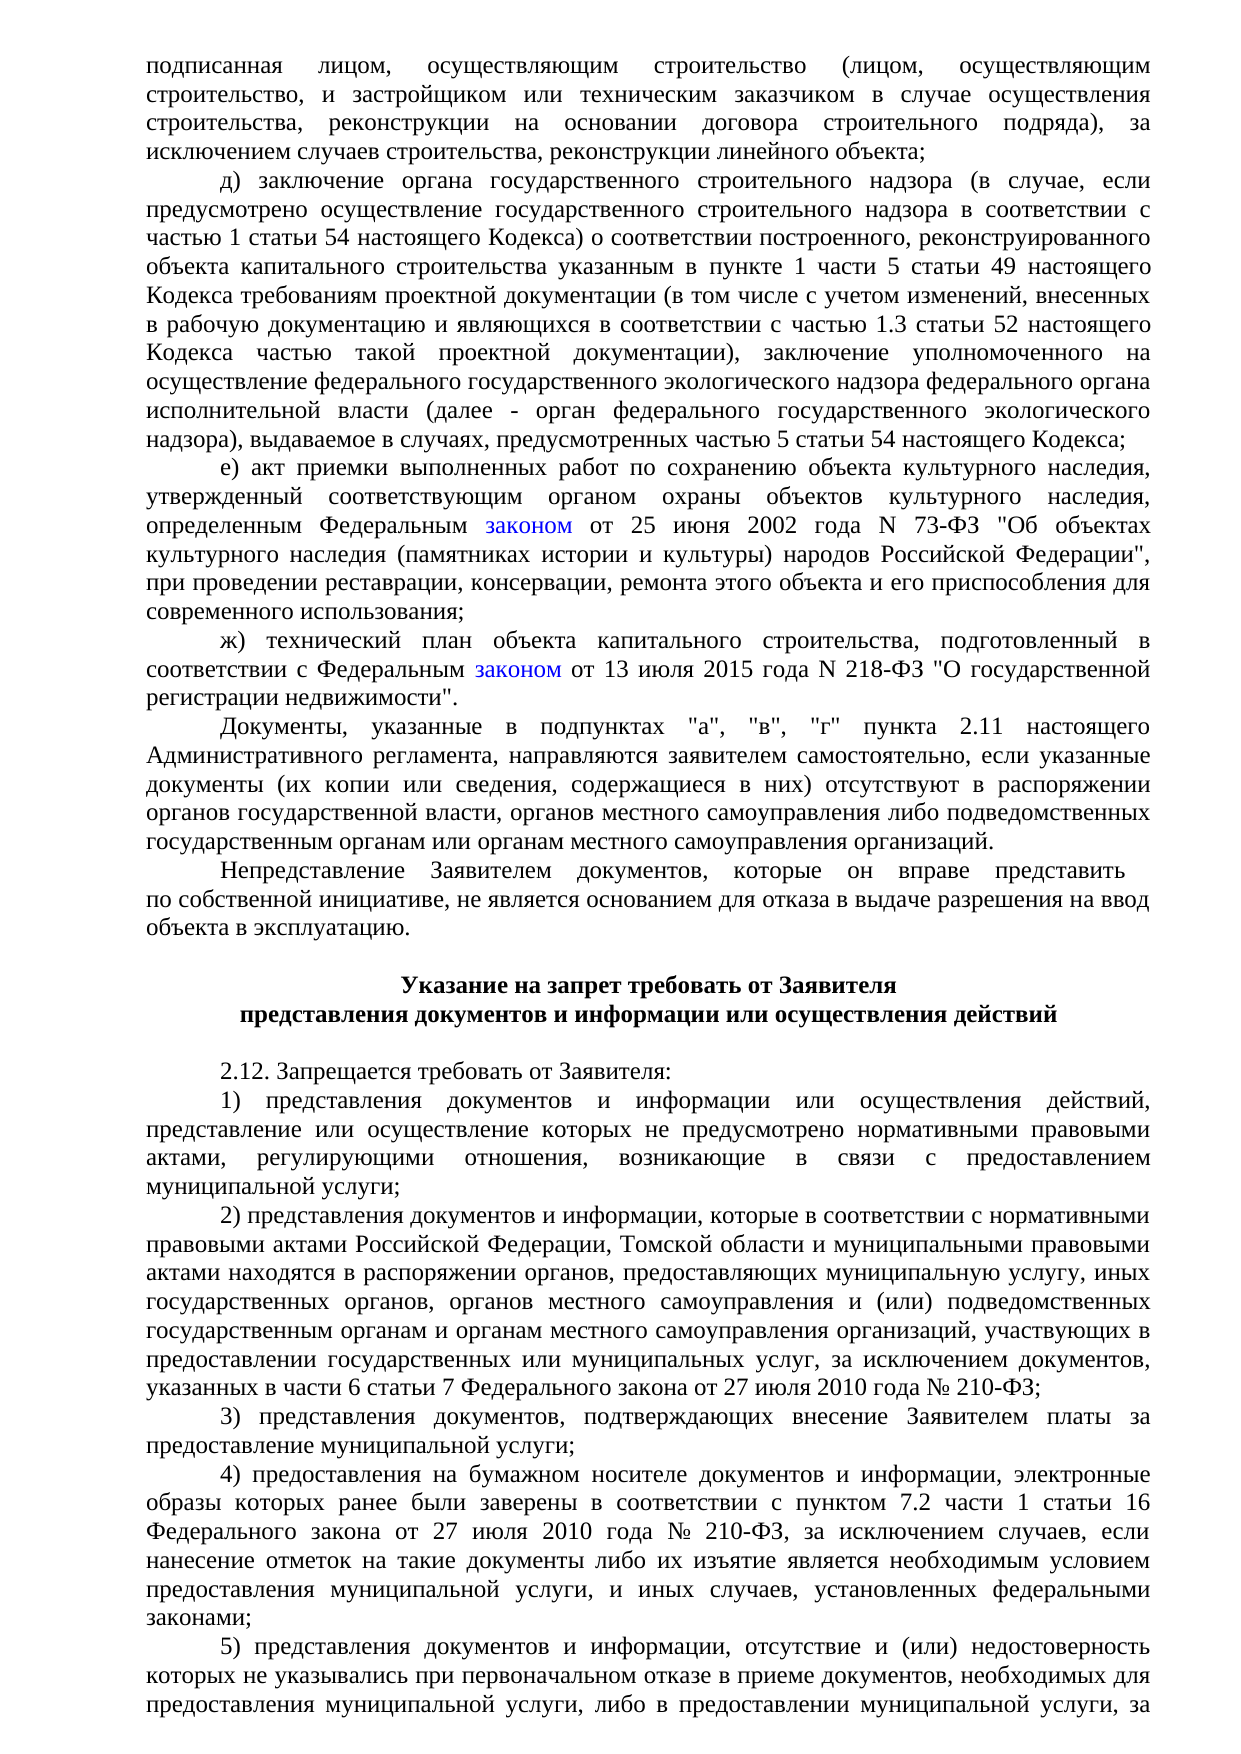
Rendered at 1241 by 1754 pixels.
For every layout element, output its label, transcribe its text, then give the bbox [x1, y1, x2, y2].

text представления документов и информации или осуществления действий [146, 999, 1151, 1027]
text 4) предоставления на бумажном носителе документов и информации, электронные образы которых ранее были заверены в соответствии с пунктом 7.2 части 1 статьи 16 Федерального закона от 27 июля 2010 года № 210-ФЗ, за исключением случаев, если нанесение отметок на такие документы либо их изъятие является необходимым условием предоставления муниципальной услуги, и иных случаев, установленных федеральными законами; [146, 1459, 1151, 1631]
text д) заключение органа государственного строительного надзора (в случае, если предусмотрено осуществление государственного строительного надзора в соответствии с частью 1 статьи 54 настоящего Кодекса) о соответствии построенного, реконструированного объекта капитального строительства указанным в пункте 1 части 5 статьи 49 настоящего Кодекса требованиям проектной документации (в том числе с учетом изменений, внесенных в рабочую документацию и являющихся в соответствии с частью 1.3 статьи 52 настоящего Кодекса частью такой проектной документации), заключение уполномоченного на осуществление федерального государственного экологического надзора федерального органа исполнительной власти (далее - орган федерального государственного экологического надзора), выдаваемое в случаях, предусмотренных частью 5 статьи 54 настоящего Кодекса; [146, 165, 1151, 452]
text 1) представления документов и информации или осуществления действий, представление или осуществление которых не предусмотрено нормативными правовыми актами, регулирующими отношения, возникающие в связи с предоставлением муниципальной услуги; [146, 1085, 1151, 1200]
text ж) технический план объекта капитального строительства, подготовленный в соответствии с Федеральным законом от 13 июля 2015 года N 218-ФЗ "О государственной регистрации недвижимости". [146, 625, 1151, 711]
text Непредставление Заявителем документов, которые он вправе представить по собственной инициативе, не является основанием для отказа в выдаче разрешения на ввод объекта в эксплуатацию. [146, 855, 1151, 941]
text Документы, указанные в подпунктах "а", "в", "г" пункта 2.11 настоящего Административного регламента, направляются заявителем самостоятельно, если указанные документы (их копии или сведения, содержащиеся в них) отсутствуют в распоряжении органов государственной власти, органов местного самоуправления либо подведомственных государственным органам или органам местного самоуправления организаций. [146, 711, 1151, 855]
text Указание на запрет требовать от Заявителя [146, 970, 1151, 999]
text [146, 1631, 1151, 1717]
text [146, 50, 1151, 165]
text 2) представления документов и информации, которые в соответствии с нормативными правовыми актами Российской Федерации, Томской области и муниципальными правовыми актами находятся в распоряжении органов, предоставляющих муниципальную услугу, иных государственных органов, органов местного самоуправления и (или) подведомственных государственным органам и органам местного самоуправления организаций, участвующих в предоставлении государственных или муниципальных услуг, за исключением документов, указанных в части 6 статьи 7 Федерального закона от 27 июля 2010 года № 210-ФЗ; [146, 1200, 1151, 1401]
text е) акт приемки выполненных работ по сохранению объекта культурного наследия, утвержденный соответствующим органом охраны объектов культурного наследия, определенным Федеральным законом от 25 июня 2002 года N 73-ФЗ "Об объектах культурного наследия (памятниках истории и культуры) народов Российской Федерации", при проведении реставрации, консервации, ремонта этого объекта и его приспособления для современного использования; [146, 452, 1151, 625]
text 3) представления документов, подтверждающих внесение Заявителем платы за предоставление муниципальной услуги; [146, 1401, 1151, 1459]
text 2.12. Запрещается требовать от Заявителя: [146, 1056, 1151, 1085]
